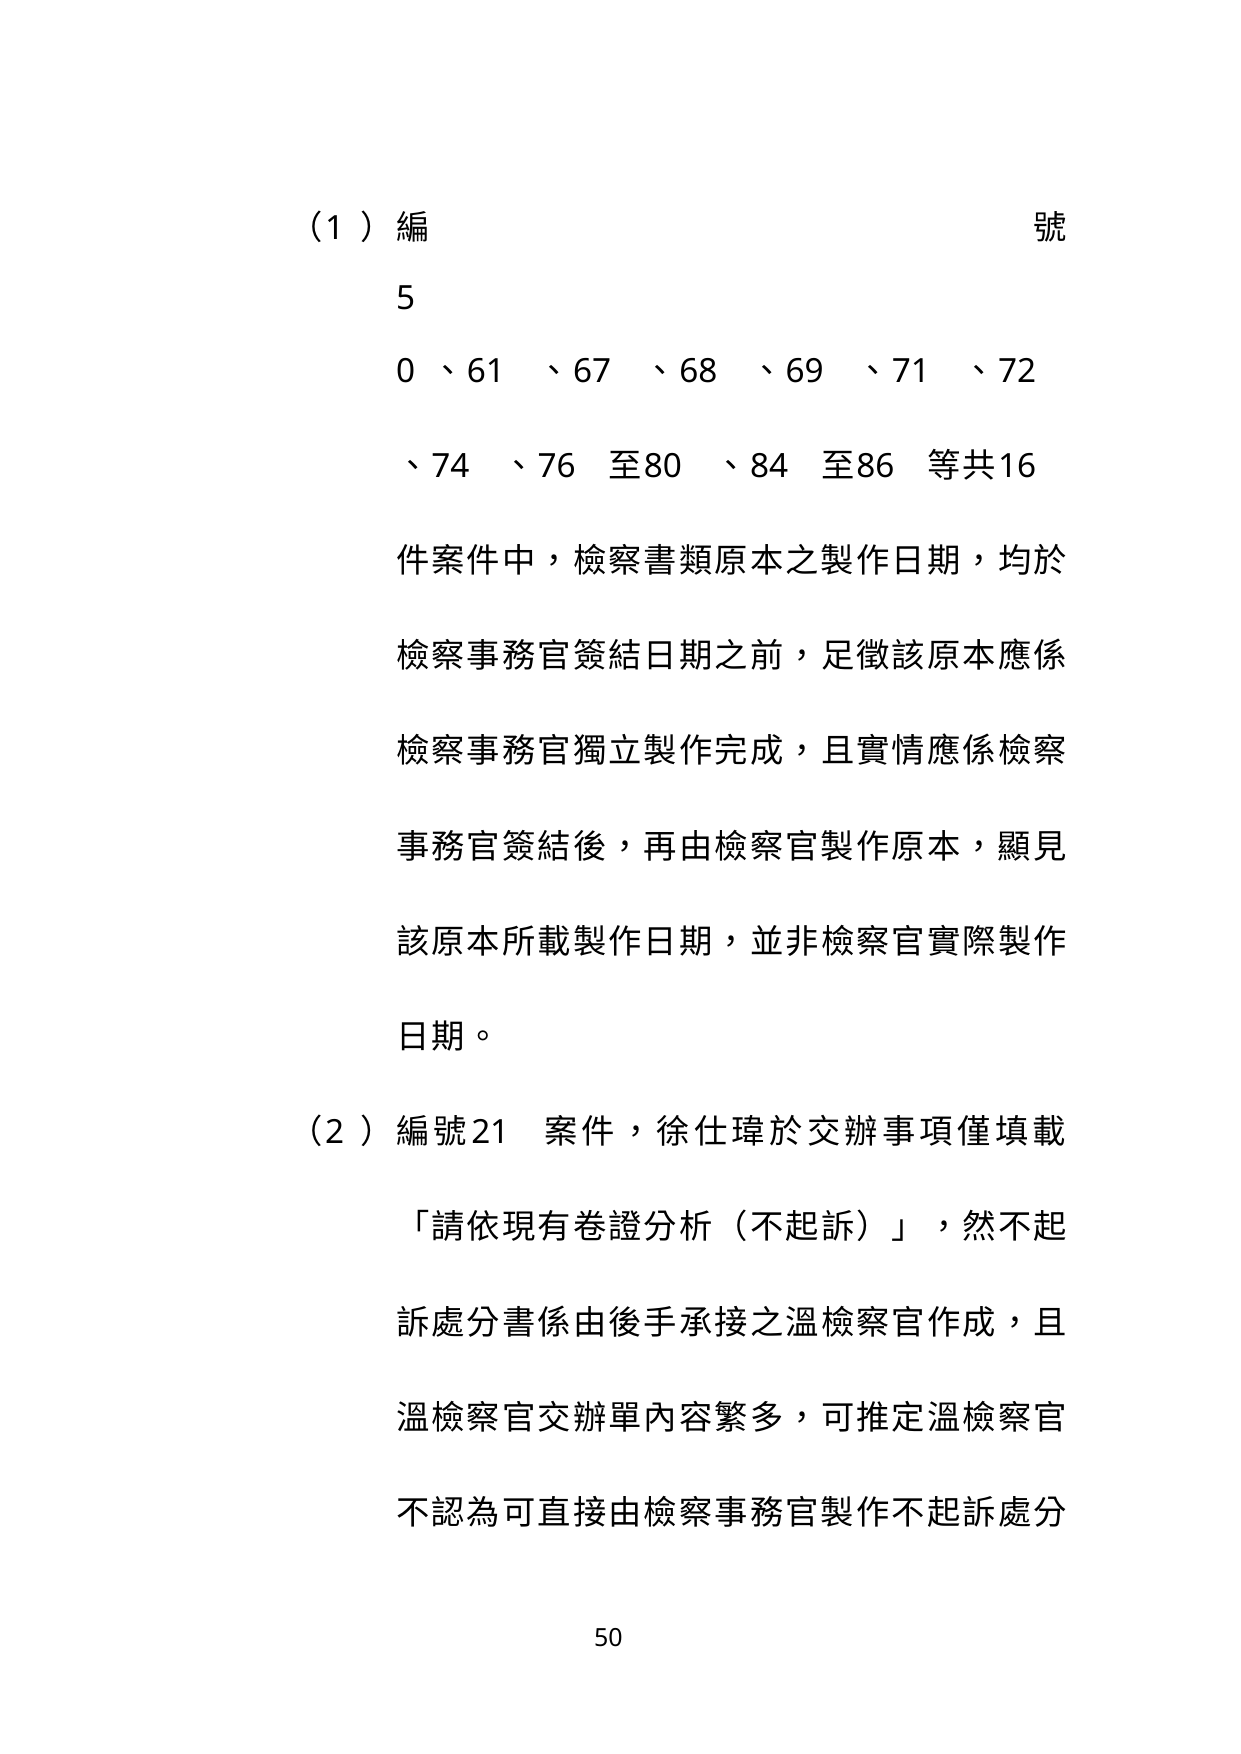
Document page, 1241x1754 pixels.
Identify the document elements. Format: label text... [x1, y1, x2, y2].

subtitle 編號50、61、67、68、69、71、72、74、76至80、84至86等共16件案件中，檢察書類原本之製作日期，均於檢察事務官簽結日期之前，足徵該原本應係檢察事務官獨立製作完成，且實情應係檢察事務官簽結後，再由檢察官製作原本，顯見該原本所載製作日期，並非檢察官實際製作日期。 [272, 177, 1069, 1082]
subtitle 編號21案件，徐仕瑋於交辦事項僅填載「請依現有卷證分析（不起訴）」，然不起訴處分書係由後手承接之溫檢察官作成，且溫檢察官交辦單內容繁多，可推定溫檢察官不認為可直接由檢察事務官製作不起訴處分書，還需要更多調查作為，始能達不起訴之心證。 [272, 1082, 1069, 1558]
